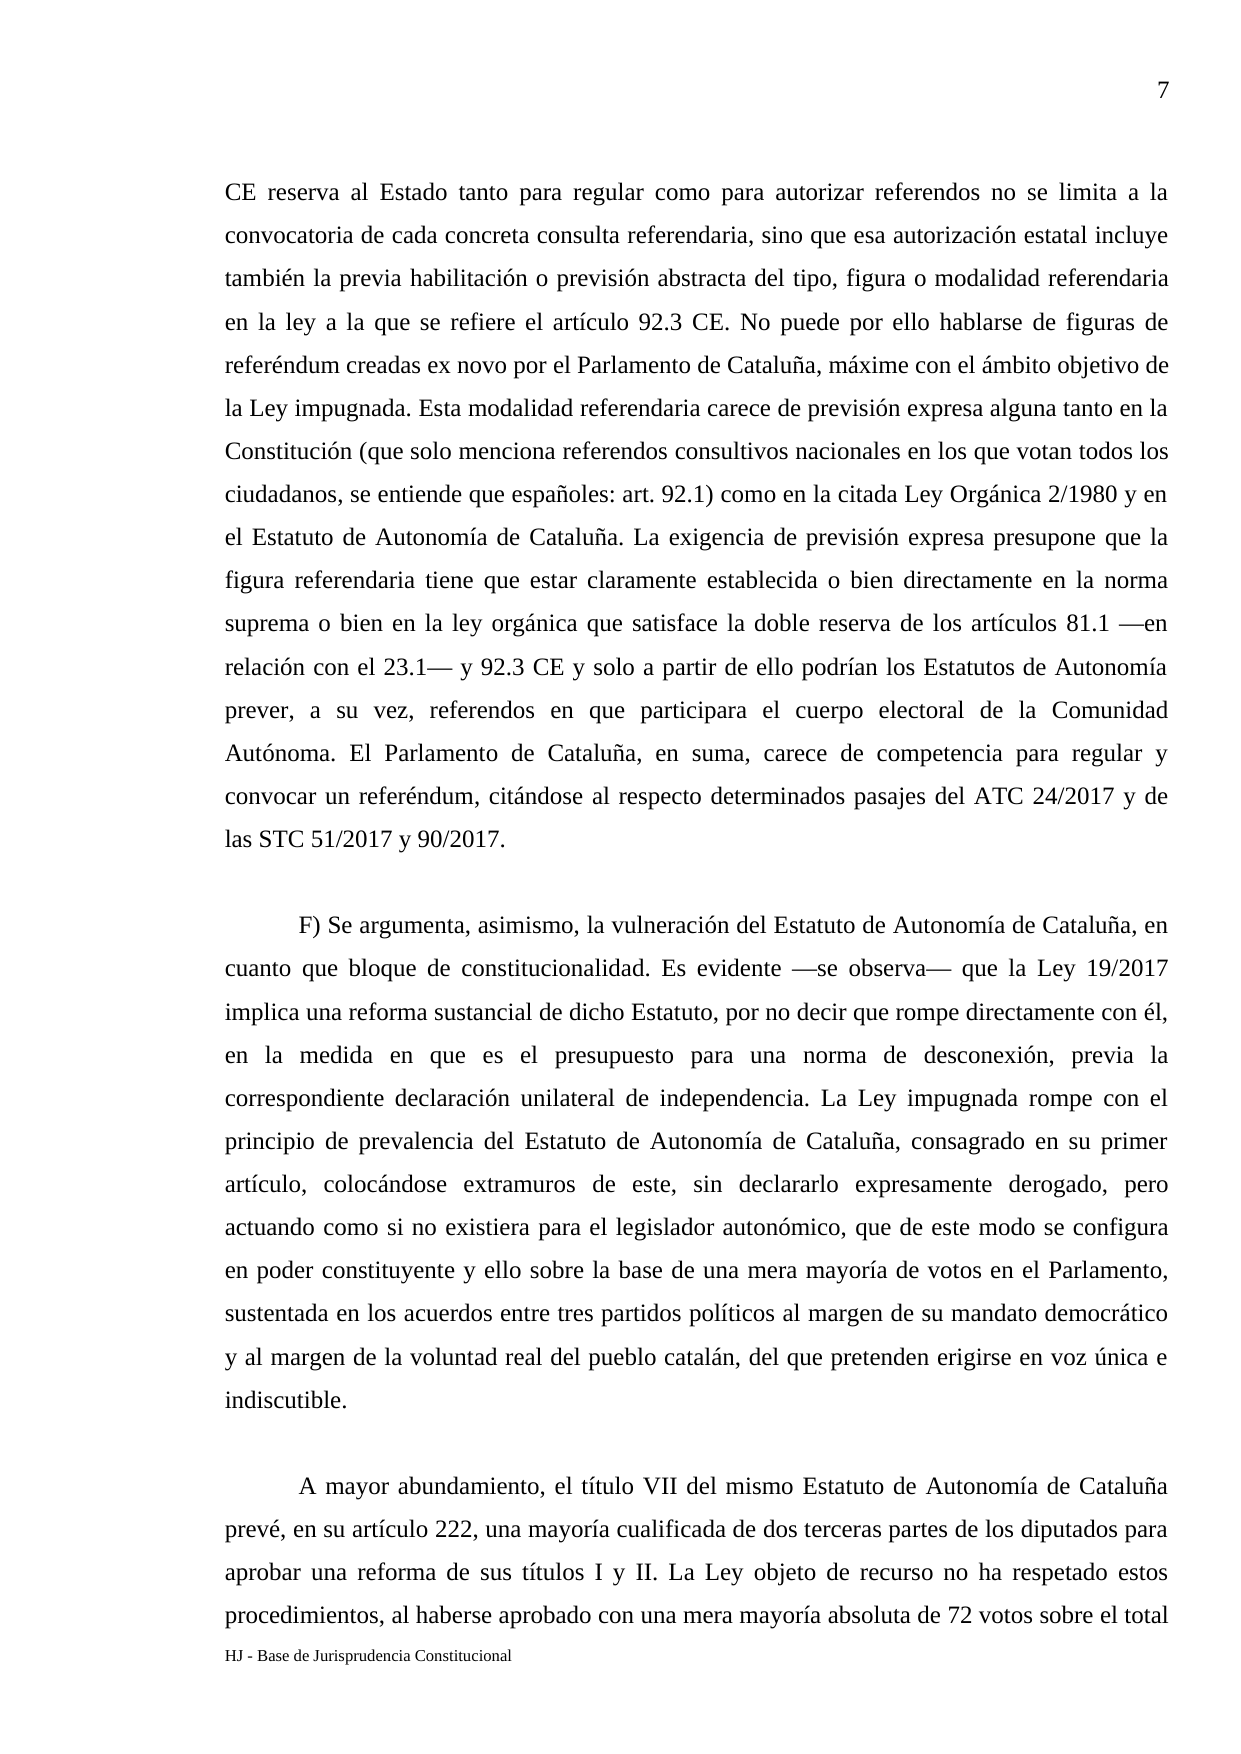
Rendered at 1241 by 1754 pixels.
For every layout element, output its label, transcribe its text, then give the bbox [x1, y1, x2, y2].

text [224, 177, 1169, 853]
text F) Se argumenta, asimismo, la vulneración del Estatuto de Autonomía de Cataluña, en cuanto que bloque de constitucionalidad. Es evidente —se observa— que la Ley 19/2017 implica una reforma sustancial de dicho Estatuto, por no decir que rompe directamente con él, en la medida en que es el presupuesto para una norma de desconexión, previa la correspondiente declaración unilateral de independencia. La Ley impugnada rompe con el principio de prevalencia del Estatuto de Autonomía de Cataluña, consagrado en su primer artículo, colocándose extramuros de este, sin declararlo expresamente derogado, pero actuando como si no existiera para el legislador autonómico, que de este modo se configura en poder constituyente y ello sobre la base de una mera mayoría de votos en el Parlamento, sustentada en los acuerdos entre tres partidos políticos al margen de su mandato democrático y al margen de la voluntad real del pueblo catalán, del que pretenden erigirse en voz única e indiscutible. [224, 910, 1169, 1413]
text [224, 1471, 1169, 1629]
